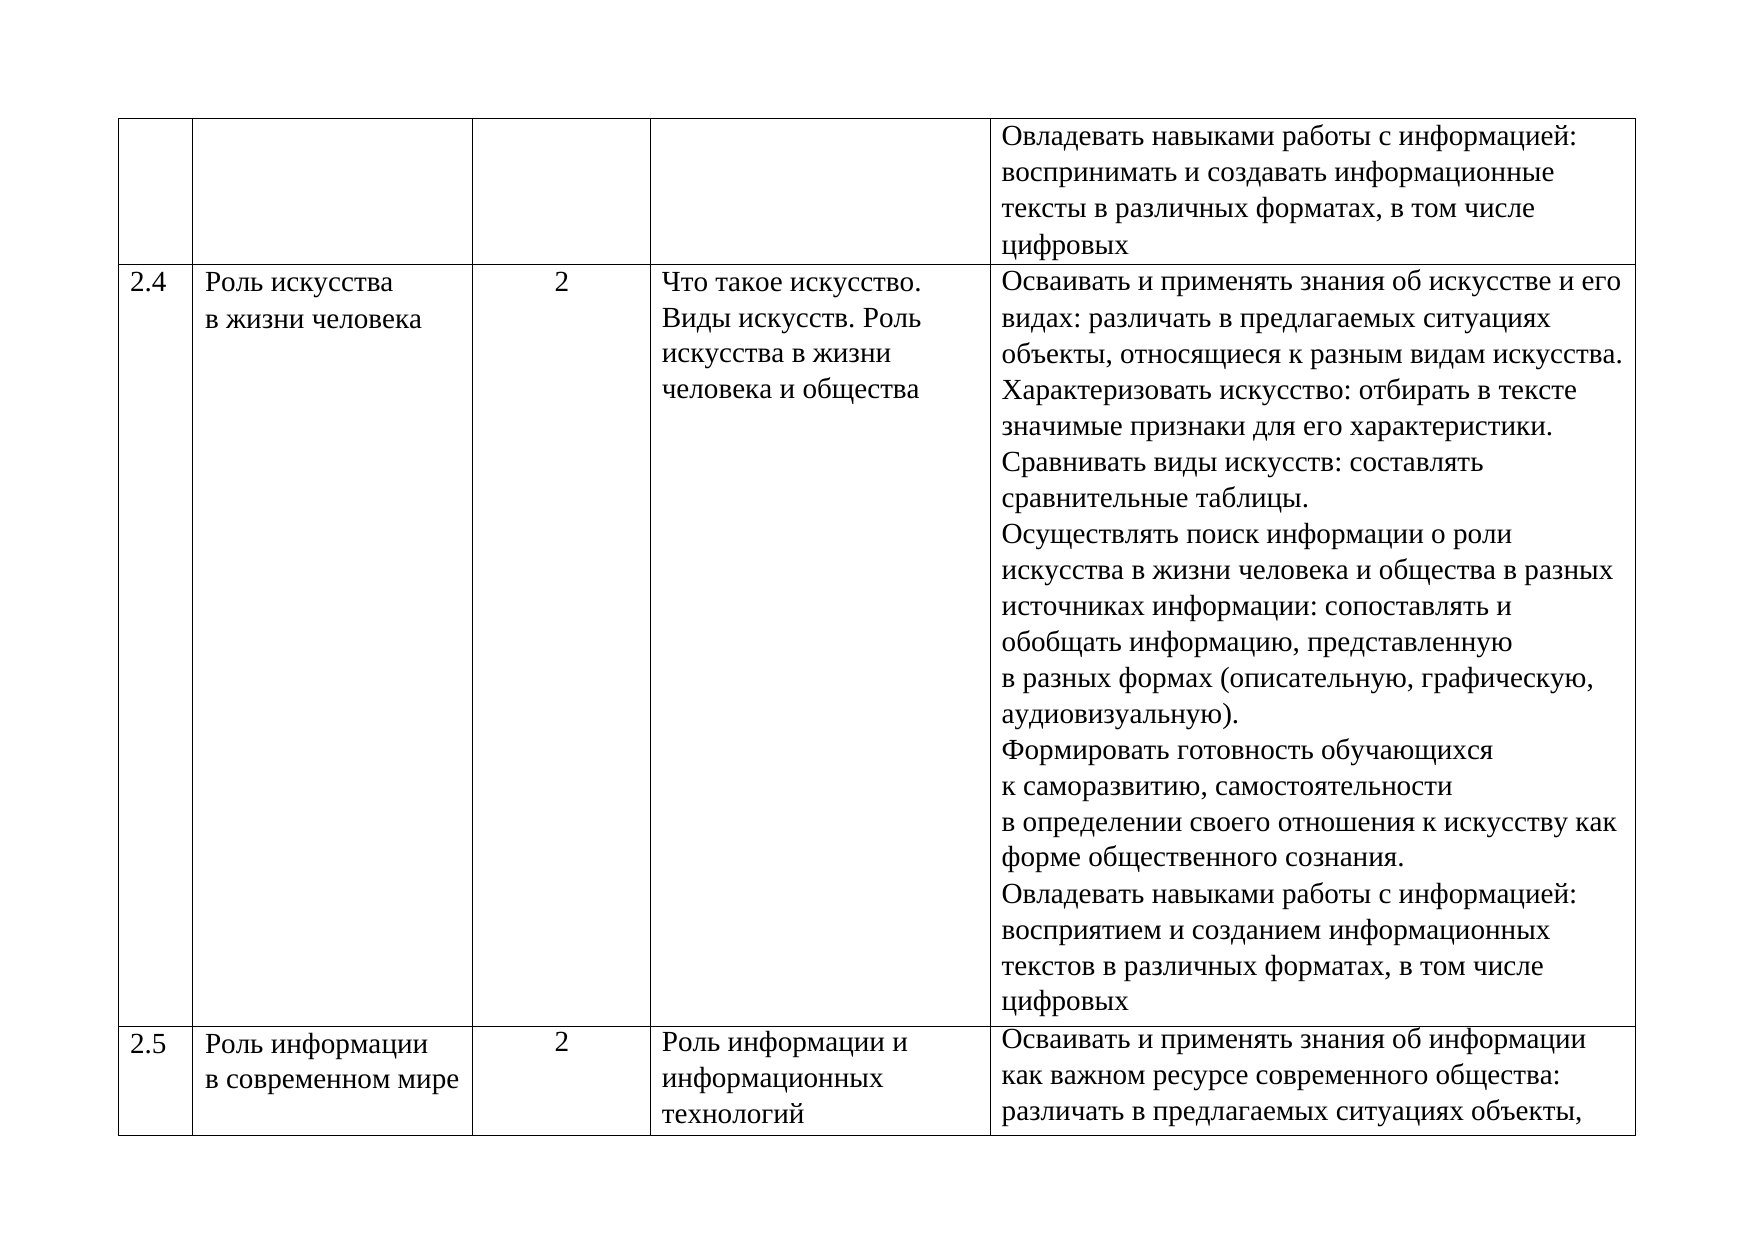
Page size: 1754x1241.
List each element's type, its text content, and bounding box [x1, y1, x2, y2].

text в современном мире [205, 1062, 461, 1095]
text в определении своего отношения к искусству как форме общественного сознания. [1001, 804, 1623, 873]
text Овладевать навыками работы с информацией: восприятием и созданием информационных текстов в различных форматах, в том числе цифровых [1001, 876, 1583, 1017]
text Осуществлять поиск информации о роли искусства в жизни человека и общества в разных источниках информации: сопоставлять и обобщать информацию, представленную [1001, 517, 1620, 658]
text Осваивать и применять знания об информации как важном ресурсе современного общества: различать в предлагаемых ситуациях объекты, [1001, 1021, 1593, 1127]
text в разных формах (описательную, графическую, аудиовизуальную). [1001, 660, 1600, 729]
text 2 Что такое искусство. Виды искусств. Роль искусства в жизни человека и общества [554, 264, 928, 405]
text 2 Роль информации и информационных технологий [554, 1024, 915, 1130]
text 2.5 Роль информации [130, 1026, 461, 1059]
text в жизни человека [205, 301, 461, 334]
text Осваивать и применять знания об искусстве и его видах: различать в предлагаемых ситуациях объекты, относящиеся к разным видам искусства. Характеризовать искусство: отбирать в тексте значимые признаки для его характеристики. Сравнивать виды искусств: составлять сравнительные таблицы. [1001, 263, 1629, 514]
text Овладевать навыками работы с информацией: воспринимать и создавать информационные тексты в различных форматах, в том числе цифровых [1001, 118, 1583, 260]
text 2.4 Роль искусства [130, 264, 461, 297]
text Формировать готовность обучающихся к саморазвитию, самостоятельности [1001, 732, 1499, 801]
